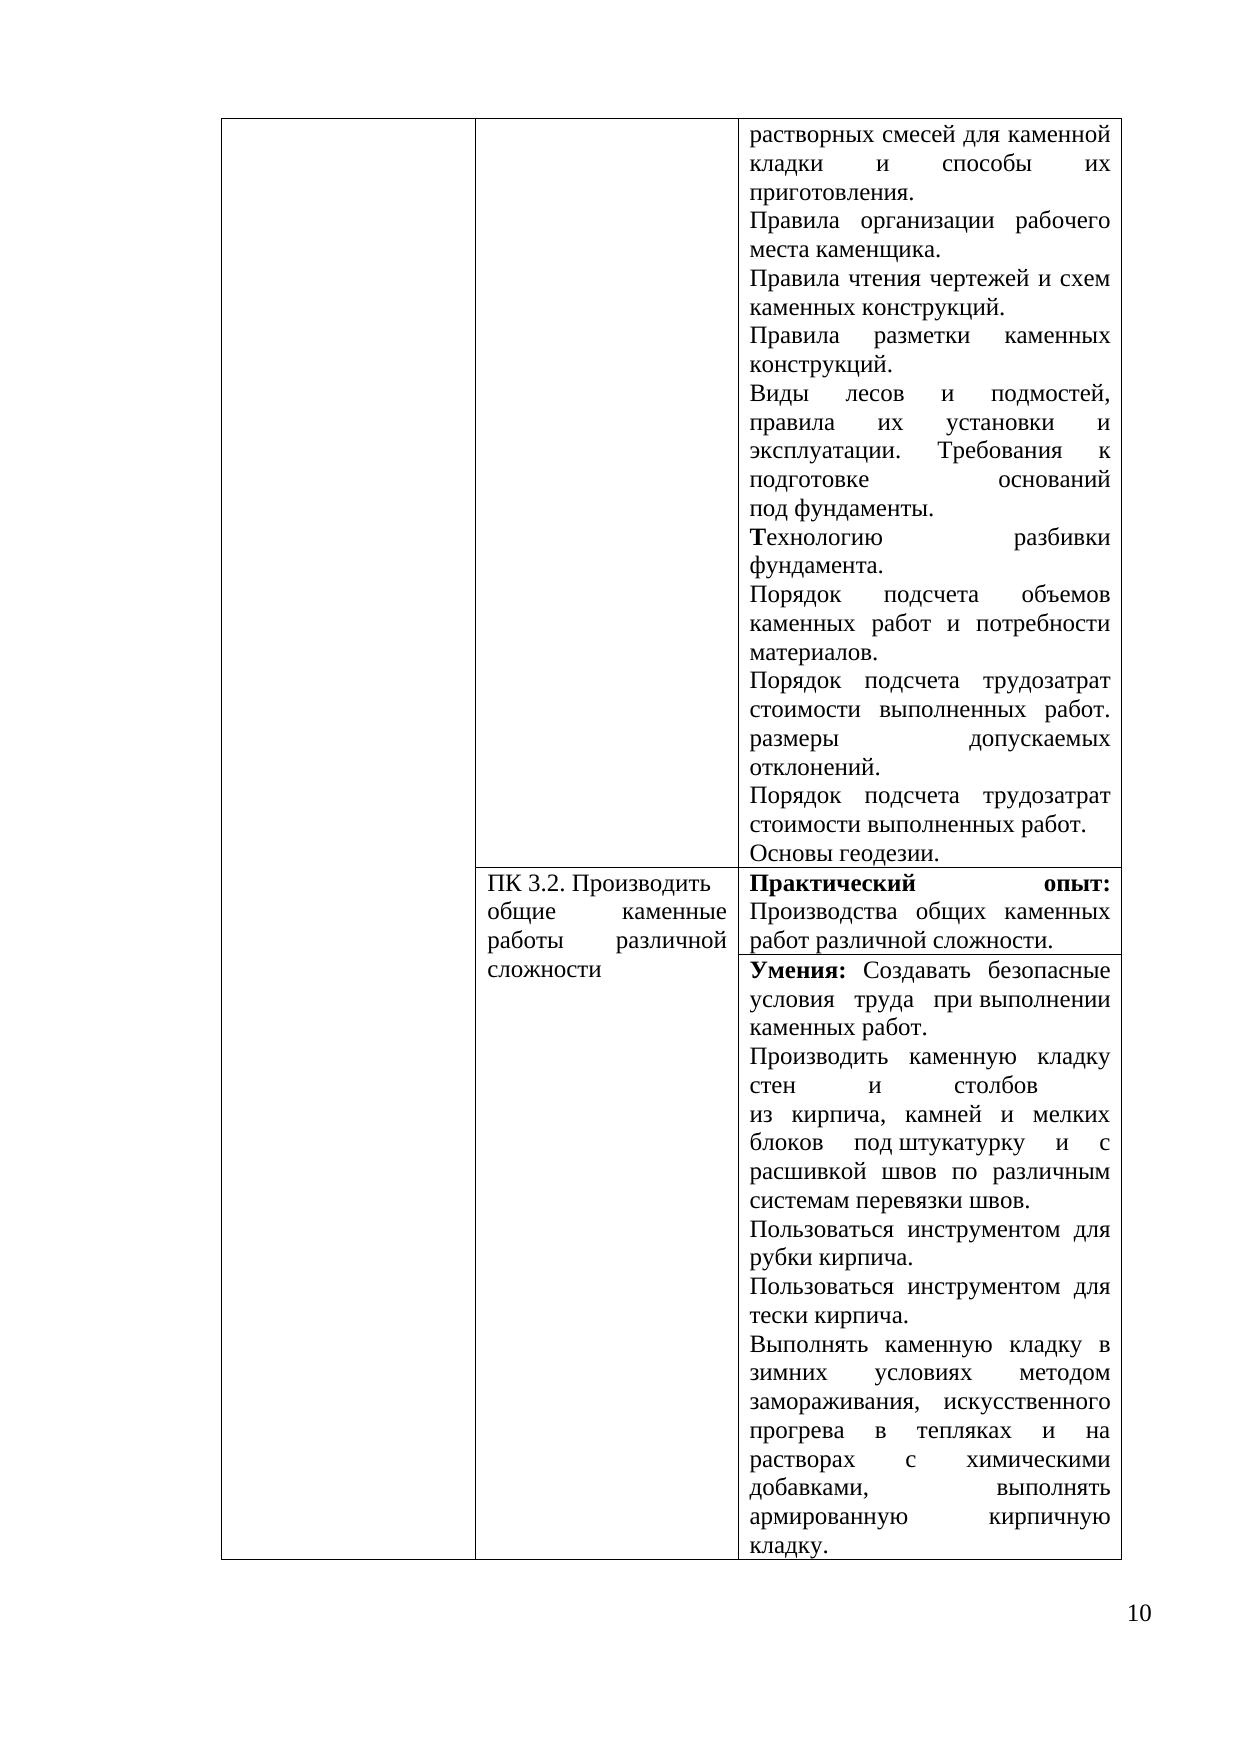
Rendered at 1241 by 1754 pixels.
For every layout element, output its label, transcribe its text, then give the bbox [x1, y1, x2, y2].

table_cell Практический опыт: Производства общих каменных работ различной сложности. [739, 868, 1121, 954]
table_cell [739, 119, 1121, 867]
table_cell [739, 955, 1121, 1559]
table_cell ПК 3.2. Производить общие каменные работы различной сложности [476, 868, 738, 1559]
